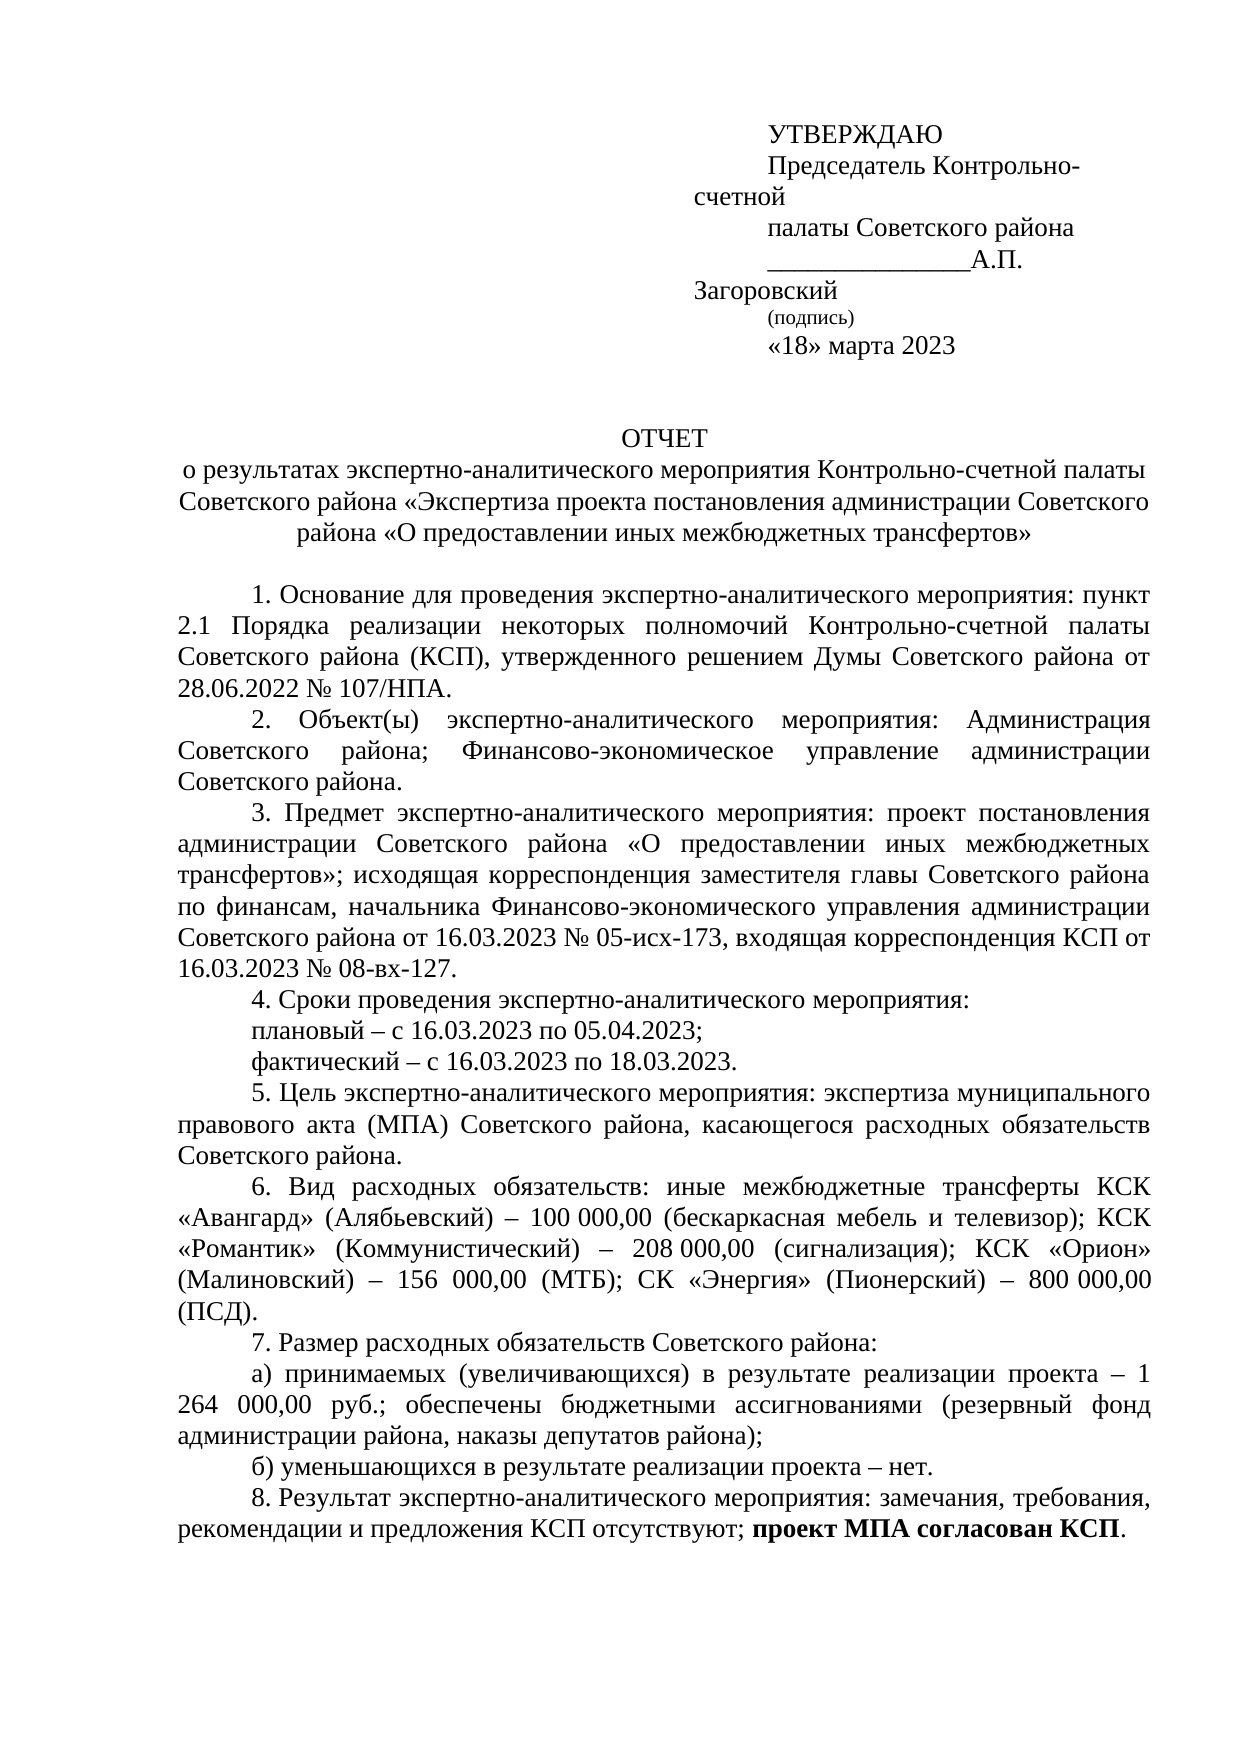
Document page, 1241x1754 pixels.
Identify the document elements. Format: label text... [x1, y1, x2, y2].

text 8. Результат экспертно-аналитического мероприятия: замечания, требования, рекомендации и предложения КСП отсутствуют; проект МПА согласован КСП. [177, 1481, 1152, 1544]
text 5. Цель экспертно-аналитического мероприятия: экспертиза муниципального правового акта (МПА) Советского района, касающегося расходных обязательств Советского района. [177, 1077, 1152, 1170]
text _______________А.П. Загоровский [693, 243, 1152, 305]
text (подпись) [693, 305, 1152, 329]
text 1. Основание для проведения экспертно-аналитического мероприятия: пункт 2.1 Порядка реализации некоторых полномочий Контрольно-счетной палаты Советского района (КСП), утвержденного решением Думы Советского района от 28.06.2022 № 107/НПА. [177, 578, 1151, 703]
text «18» марта 2023 [693, 329, 1152, 360]
text палаты Советского района [693, 212, 1152, 243]
text плановый – с 16.03.2023 по 05.04.2023; [177, 1014, 1152, 1045]
text 6. Вид расходных обязательств: иные межбюджетные трансферты КСК «Авангард» (Алябьевский) – 100 000,00 (бескаркасная мебель и телевизор); КСК «Романтик» (Коммунистический) – 208 000,00 (сигнализация); КСК «Орион» (Малиновский) – 156 000,00 (МТБ); СК «Энергия» (Пионерский) – 800 000,00 (ПСД). [177, 1170, 1152, 1326]
text фактический – с 16.03.2023 по 18.03.2023. [177, 1045, 1152, 1077]
text о результатах экспертно-аналитического мероприятия Контрольно-счетной палаты Советского района «Экспертиза проекта постановления администрации Советского района «О предоставлении иных межбюджетных трансфертов» [177, 454, 1152, 547]
text а) принимаемых (увеличивающихся) в результате реализации проекта – 1 264 000,00 руб.; обеспечены бюджетными ассигнованиями (резервный фонд администрации района, наказы депутатов района); [177, 1357, 1152, 1450]
text УТВЕРЖДАЮ [693, 118, 1152, 149]
text ОТЧЕТ [177, 422, 1152, 454]
text 4. Сроки проведения экспертно-аналитического мероприятия: [177, 983, 1152, 1014]
text 2. Объект(ы) экспертно-аналитического мероприятия: Администрация Советского района; Финансово-экономическое управление администрации Советского района. [177, 703, 1151, 796]
text б) уменьшающихся в результате реализации проекта – нет. [177, 1450, 1152, 1481]
text 7. Размер расходных обязательств Советского района: [177, 1326, 1152, 1357]
text Председатель Контрольно-счетной [693, 149, 1152, 212]
text 3. Предмет экспертно-аналитического мероприятия: проект постановления администрации Советского района «О предоставлении иных межбюджетных трансфертов»; исходящая корреспонденция заместителя главы Советского района по финансам, начальника Финансово-экономического управления администрации Советского района от 16.03.2023 № 05-исх-173, входящая корреспонденция КСП от 16.03.2023 № 08-вх-127. [177, 796, 1151, 983]
